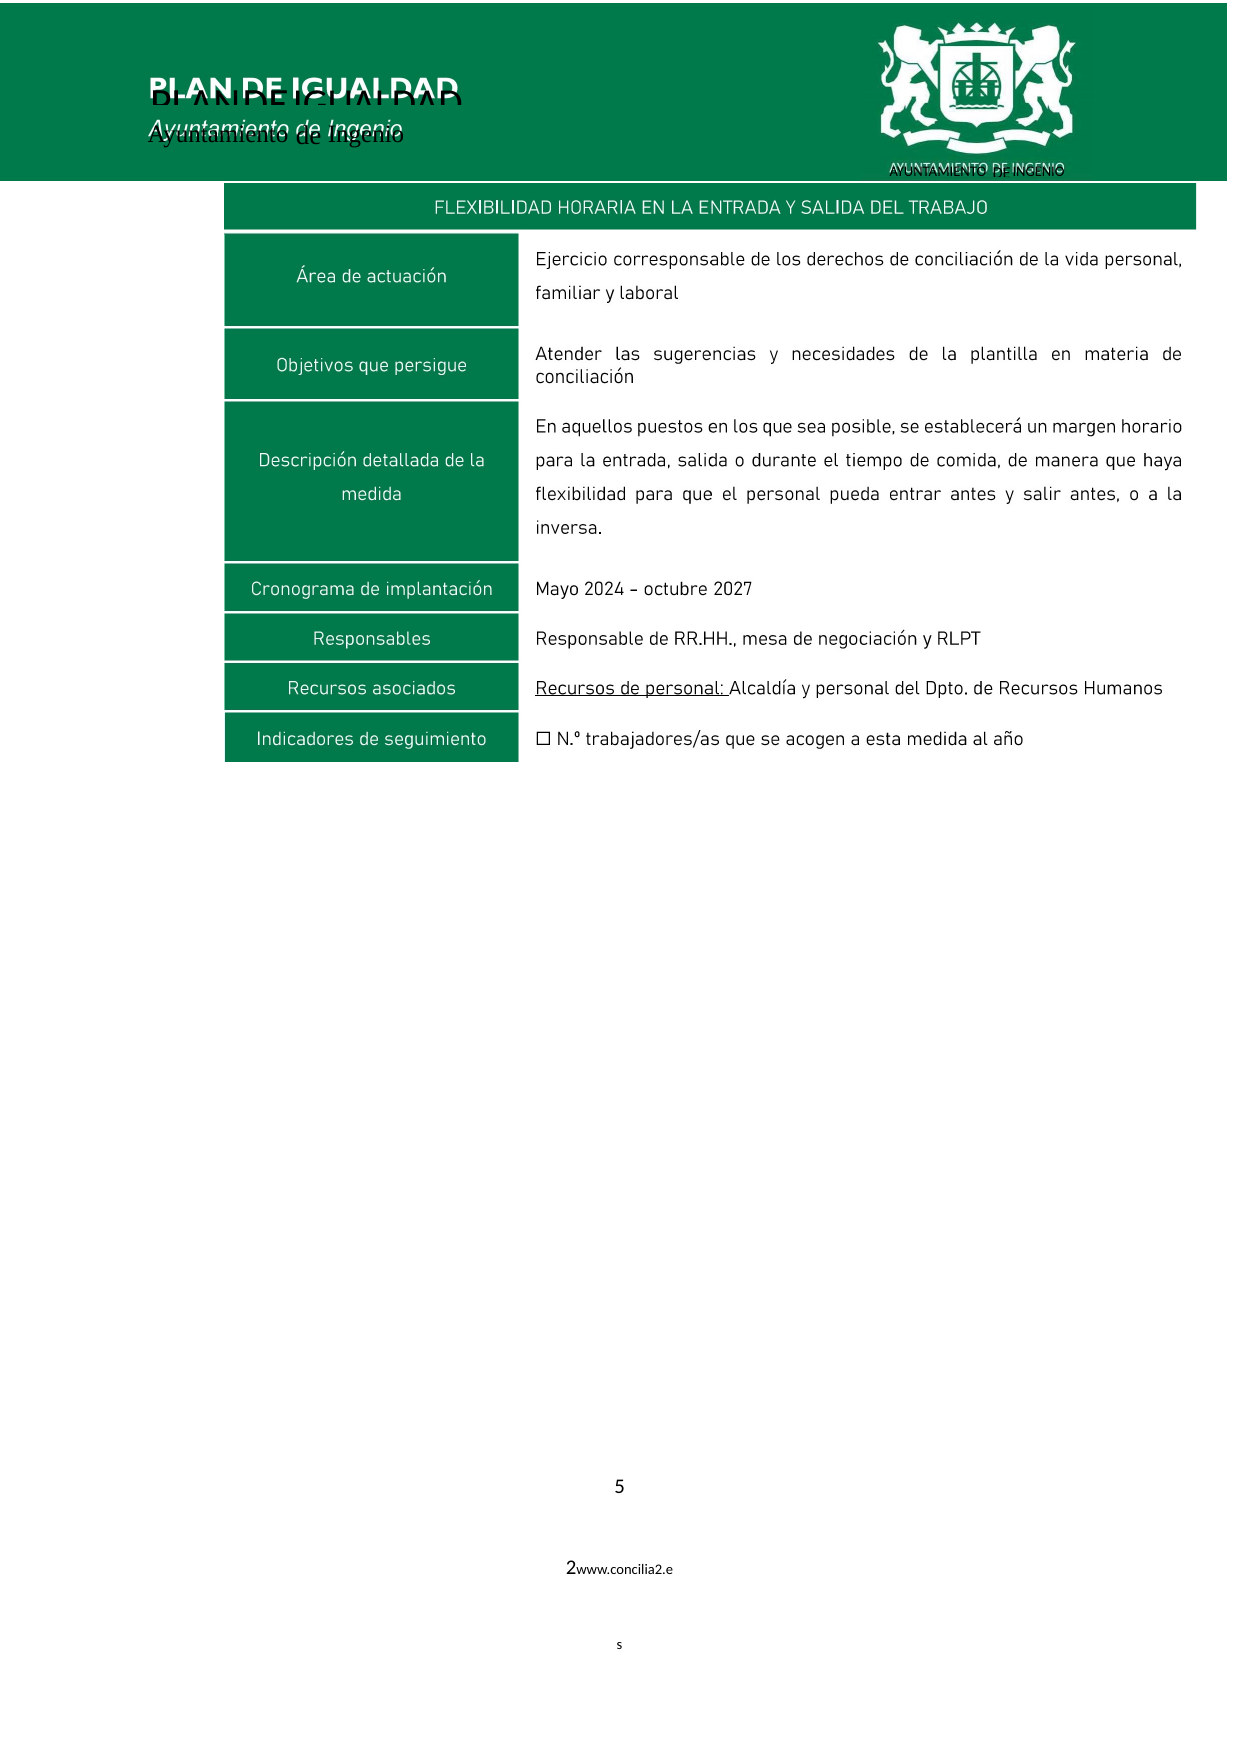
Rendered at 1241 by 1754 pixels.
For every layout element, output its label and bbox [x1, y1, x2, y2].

picture [224, 183, 1197, 762]
picture [0, 3, 1227, 181]
